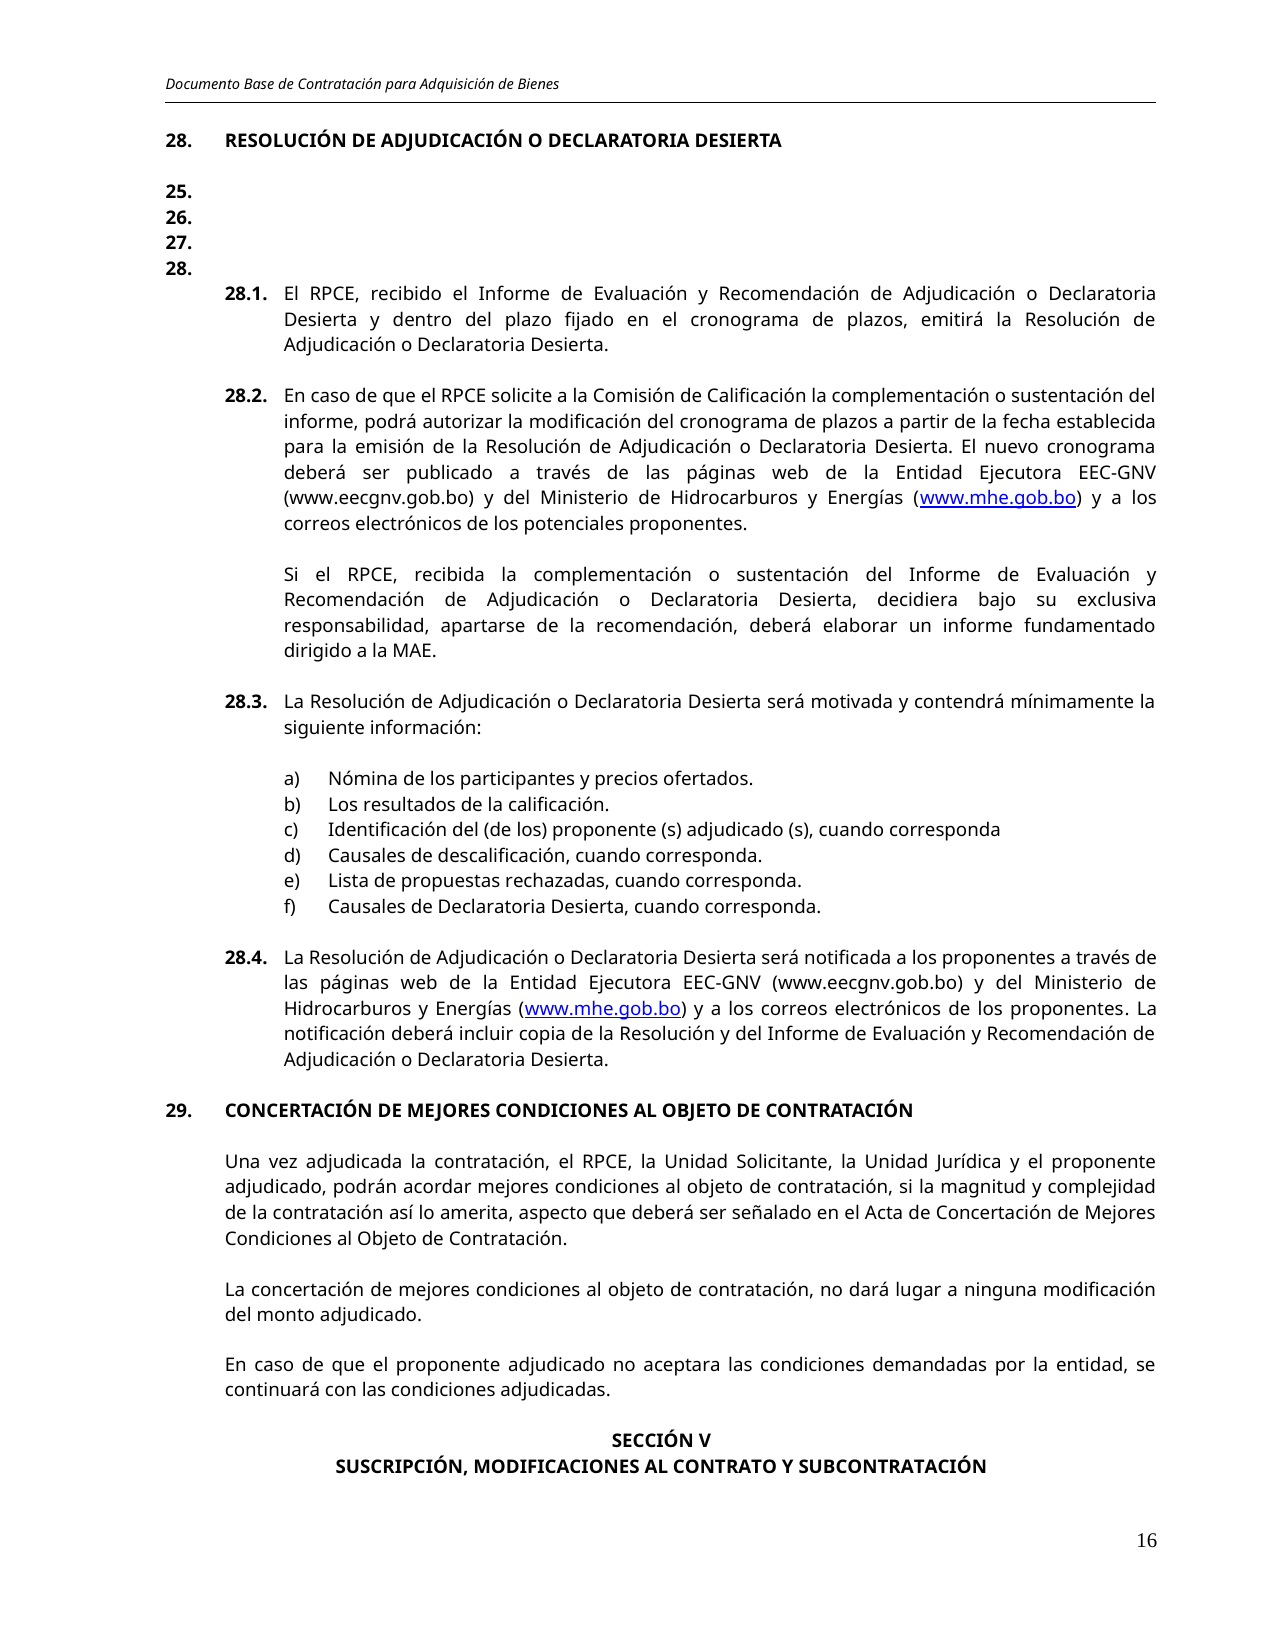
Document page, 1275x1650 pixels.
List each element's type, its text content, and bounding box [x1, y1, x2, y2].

list Nómina de los participantes y precios ofertados. [283, 765, 1157, 791]
text Si el RPCE, recibida la complementación o sustentación del Informe de Evaluación y Recomendación de Adjudicación o Declaratoria Desierta, decidiera bajo su exclusiva responsabilidad, apartarse de la recomendación, deberá elaborar un informe fundamentado dirigido a la MAE. [224, 561, 1157, 663]
list Los resultados de la calificación. [283, 791, 1157, 816]
list Causales de Declaratoria Desierta, cuando corresponda. [283, 893, 1157, 918]
list Causales de descalificación, cuando corresponda. [283, 842, 1157, 867]
list Lista de propuestas rechazadas, cuando corresponda. [283, 867, 1157, 893]
text En caso de que el proponente adjudicado no aceptara las condiciones demandadas por la entidad, se continuará con las condiciones adjudicadas. [224, 1351, 1157, 1402]
list La Resolución de Adjudicación o Declaratoria Desierta será notificada a los proponentes a través de las páginas web de la Entidad Ejecutora EEC-GNV (www.eecgnv.gob.bo) y del Ministerio de Hidrocarburos y Energías (www.mhe.gob.bo) y a los correos electrónicos de los proponentes. La notificación deberá incluir copia de la Resolución y del Informe de Evaluación y Recomendación de Adjudicación o Declaratoria Desierta. [224, 944, 1157, 1072]
list Identificación del (de los) proponente (s) adjudicado (s), cuando corresponda [283, 816, 1157, 842]
text Una vez adjudicada la contratación, el RPCE, la Unidad Solicitante, la Unidad Jurídica y el proponente adjudicado, podrán acordar mejores condiciones al objeto de contratación, si la magnitud y complejidad de la contratación así lo amerita, aspecto que deberá ser señalado en el Acta de Concertación de Mejores Condiciones al Objeto de Contratación. [224, 1148, 1157, 1250]
list El RPCE, recibido el Informe de Evaluación y Recomendación de Adjudicación o Declaratoria Desierta y dentro del plazo fijado en el cronograma de plazos, emitirá la Resolución de Adjudicación o Declaratoria Desierta. [224, 281, 1157, 357]
list RESOLUCIÓN DE ADJUDICACIÓN O DECLARATORIA DESIERTA [165, 127, 1157, 153]
list CONCERTACIÓN DE MEJORES CONDICIONES AL OBJETO DE CONTRATACIÓN [165, 1097, 1157, 1123]
text SUSCRIPCIÓN, MODIFICACIONES AL CONTRATO Y SUBCONTRATACIÓN [165, 1453, 1157, 1478]
text SECCIÓN V [165, 1427, 1157, 1453]
text La concertación de mejores condiciones al objeto de contratación, no dará lugar a ninguna modificación del monto adjudicado. [224, 1276, 1157, 1327]
list En caso de que el RPCE solicite a la Comisión de Calificación la complementación o sustentación del informe, podrá autorizar la modificación del cronograma de plazos a partir de la fecha establecida para la emisión de la Resolución de Adjudicación o Declaratoria Desierta. El nuevo cronograma deberá ser publicado a través de las páginas web de la Entidad Ejecutora EEC-GNV (www.eecgnv.gob.bo) y del Ministerio de Hidrocarburos y Energías (www.mhe.gob.bo) y a los correos electrónicos de los potenciales proponentes. [224, 383, 1157, 536]
list La Resolución de Adjudicación o Declaratoria Desierta será motivada y contendrá mínimamente la siguiente información: [224, 689, 1157, 740]
